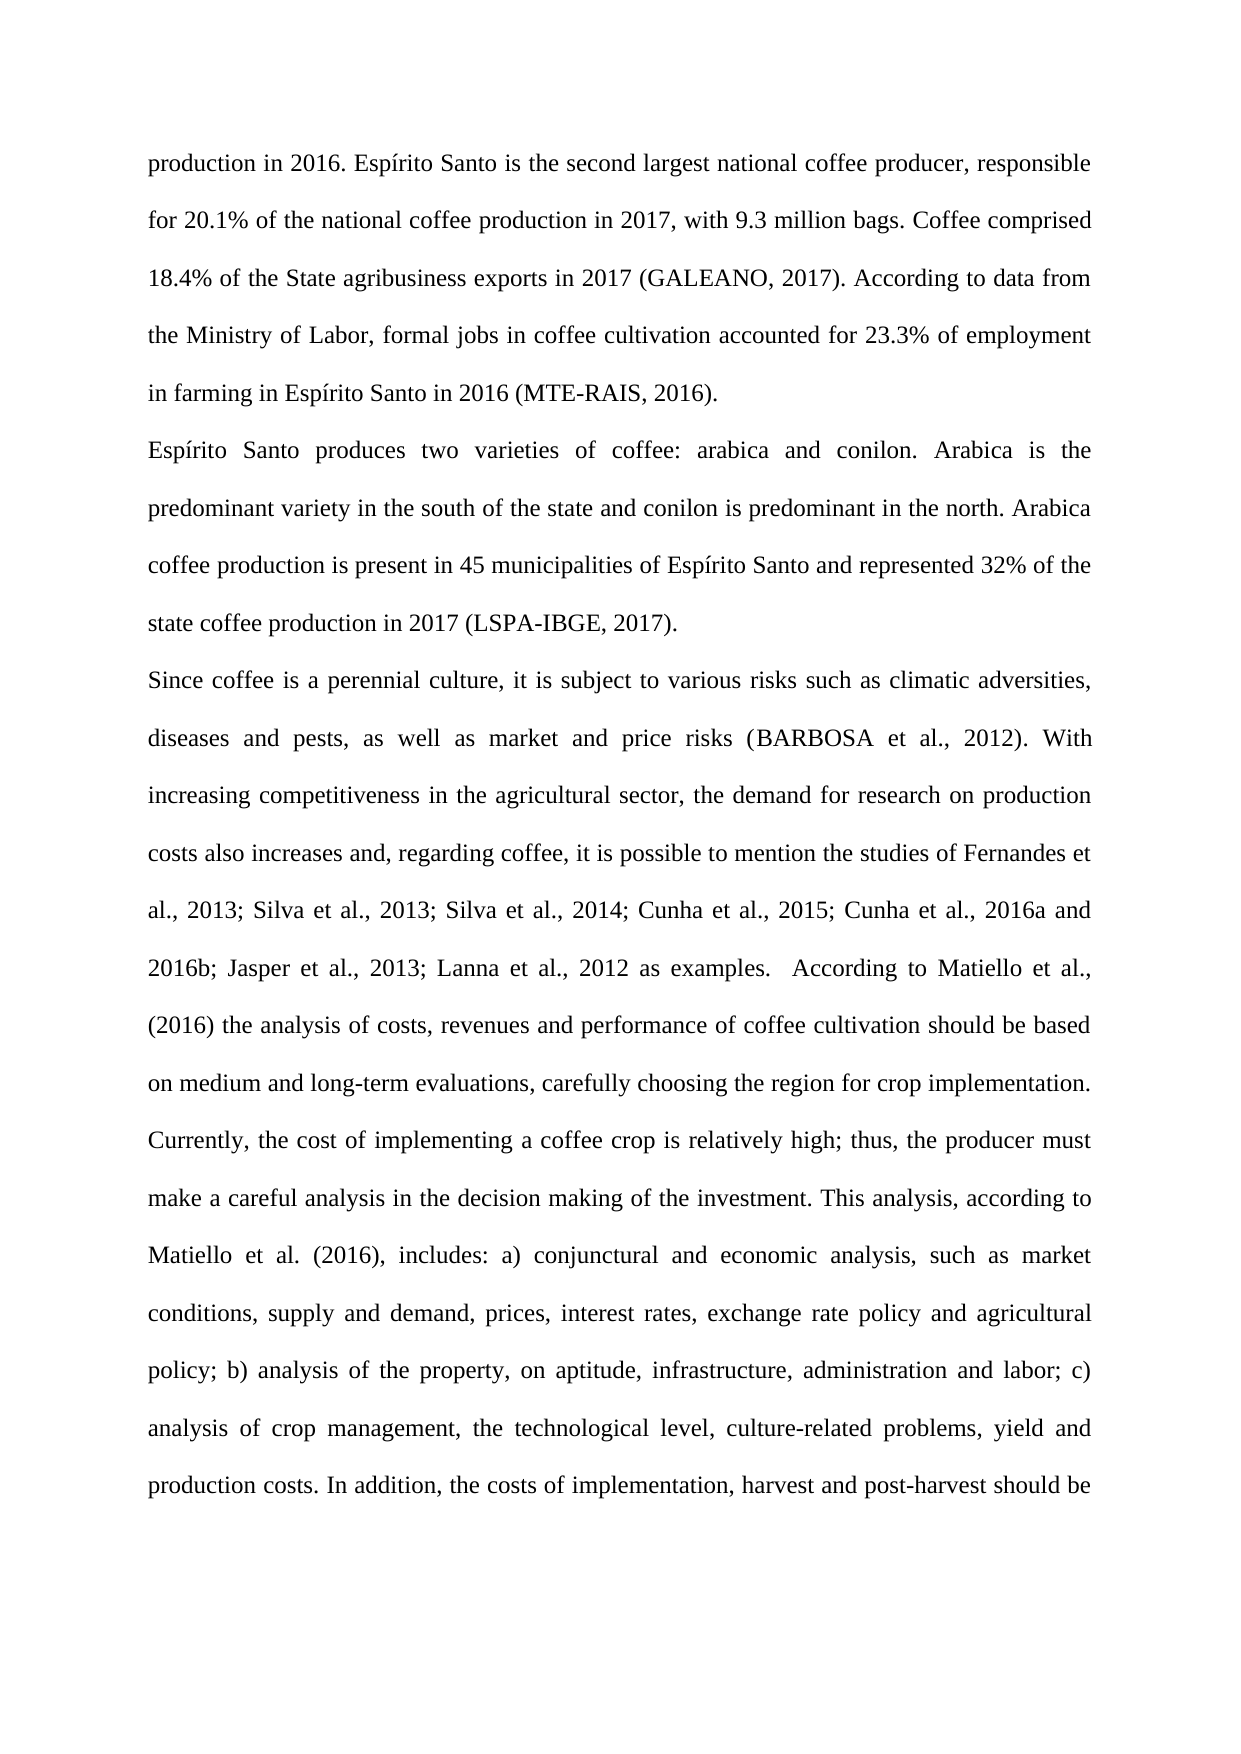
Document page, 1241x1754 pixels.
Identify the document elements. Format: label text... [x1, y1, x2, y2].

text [148, 665, 1092, 1499]
text Espírito Santo produces two varieties of coffee: arabica and conilon. Arabica is the predominant variety in the south of the state and conilon is predominant in the north. Arabica coffee production is present in 45 municipalities of Espírito Santo and represented 32% of the state coffee production in 2017 (LSPA-IBGE, 2017). [148, 435, 1092, 636]
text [148, 148, 1092, 406]
